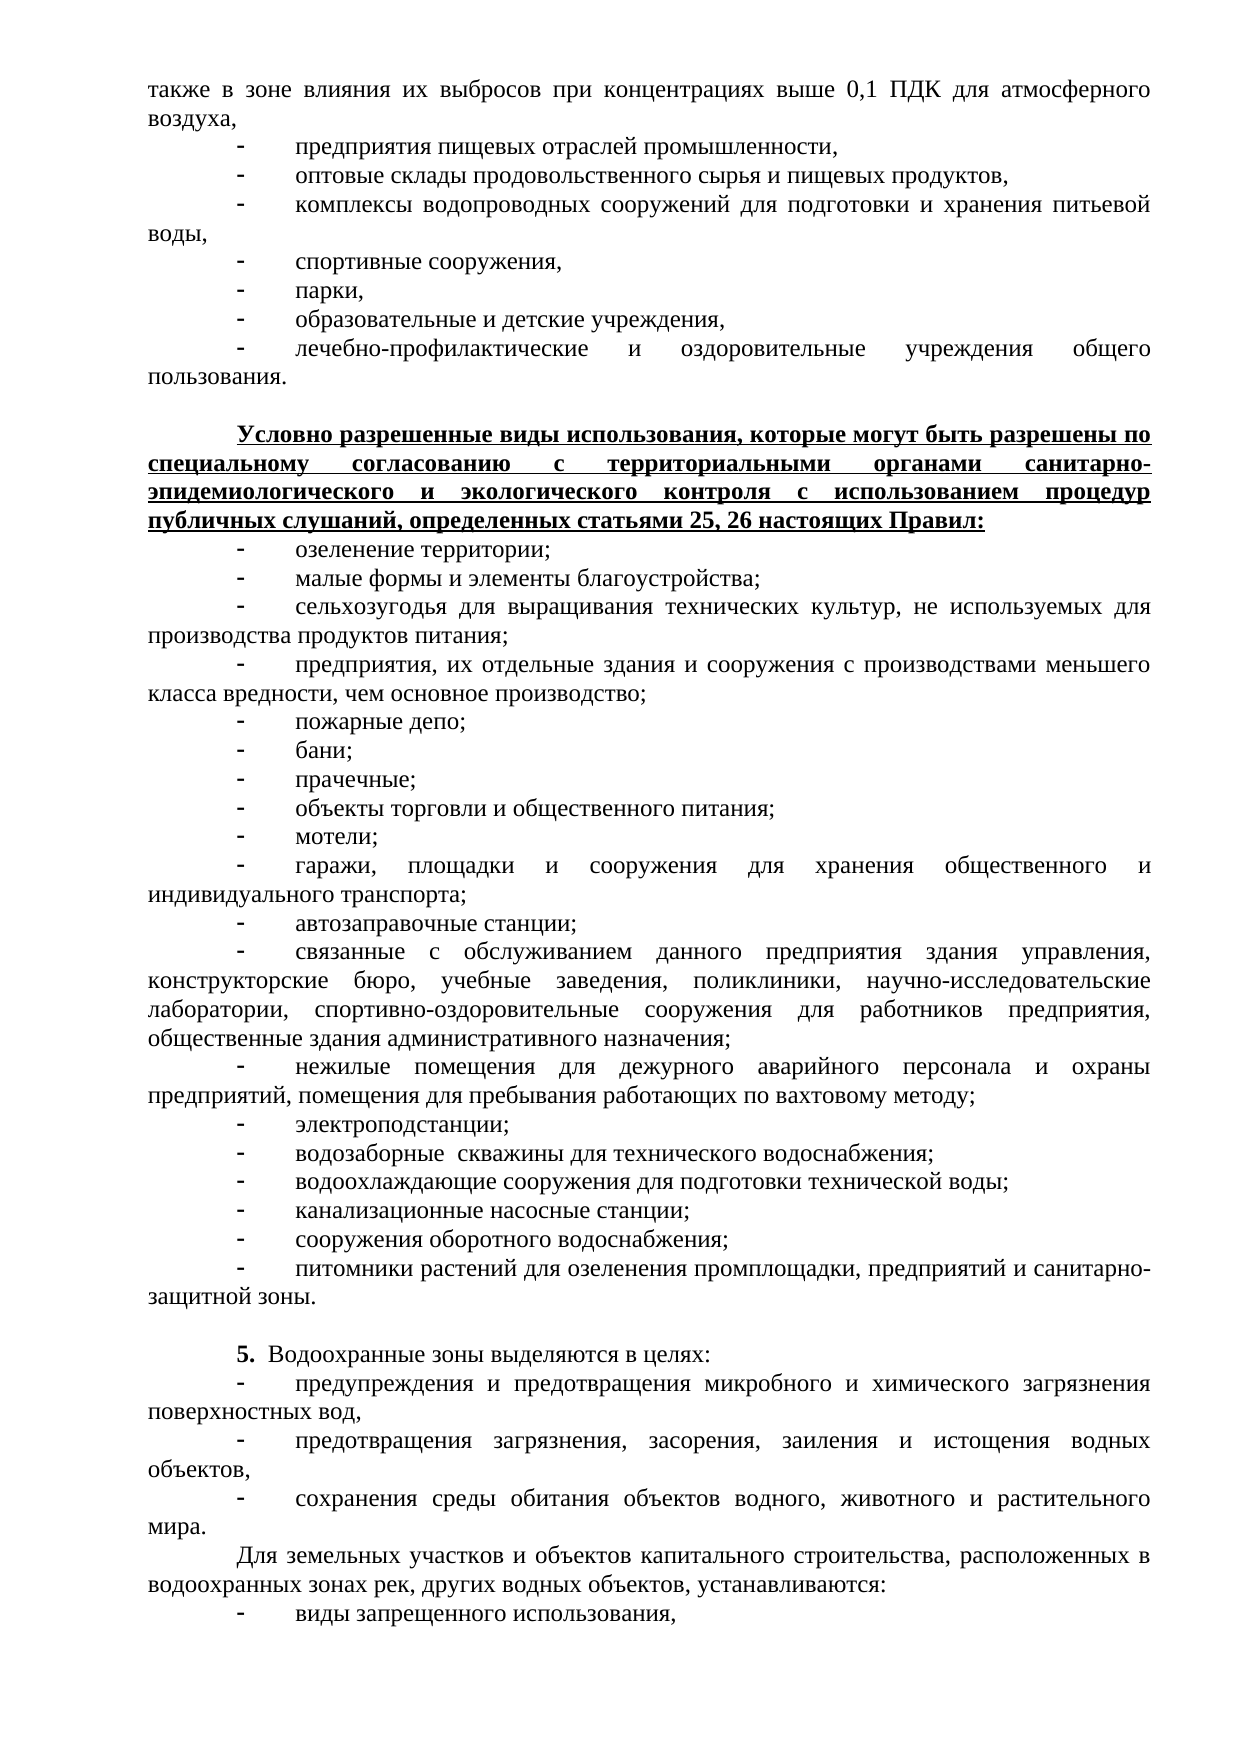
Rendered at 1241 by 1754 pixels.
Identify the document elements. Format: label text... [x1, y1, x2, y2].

list сохранения среды обитания объектов водного, животного и растительного мира. [148, 1483, 1152, 1540]
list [148, 74, 1152, 131]
list виды запрещенного использования, [148, 1598, 1152, 1626]
list малые формы и элементы благоустройства; [148, 563, 1152, 591]
list парки, [148, 275, 1152, 304]
list питомники растений для озеленения промплощадки, предприятий и санитарно-защитной зоны. [148, 1253, 1152, 1310]
list водозаборные скважины для технического водоснабжения; [148, 1138, 1152, 1166]
list прачечные; [148, 764, 1152, 793]
list оптовые склады продовольственного сырья и пищевых продуктов, [148, 160, 1152, 189]
list предотвращения загрязнения, засорения, заиления и истощения водных объектов, [148, 1425, 1152, 1483]
list предприятия, их отдельные здания и сооружения с производствами меньшего класса вредности, чем основное производство; [148, 649, 1152, 706]
list гаражи, площадки и сооружения для хранения общественного и индивидуального транспорта; [148, 850, 1152, 908]
text Условно разрешенные виды использования, которые могут быть разрешены по специальному согласованию с территориальными органами санитарно-эпидемиологического и экологического контроля с использованием процедур публичных слушаний, определенных статьями 25, 26 настоящих Правил: [148, 474, 1152, 534]
list спортивные сооружения, [148, 246, 1152, 275]
list озеленение территории; [148, 534, 1152, 563]
list канализационные насосные станции; [148, 1195, 1152, 1224]
list бани; [148, 735, 1152, 764]
list лечебно-профилактические и оздоровительные учреждения общего пользования. [148, 333, 1152, 390]
text 5. Водоохранные зоны выделяются в целях: [148, 1339, 1152, 1368]
list мотели; [148, 821, 1152, 850]
text Для земельных участков и объектов капитального строительства, расположенных в водоохранных зонах рек, других водных объектов, устанавливаются: [148, 1540, 1152, 1598]
list сельхозугодья для выращивания технических культур, не используемых для производства продуктов питания; [148, 591, 1152, 649]
list предприятия пищевых отраслей промышленности, [148, 131, 1152, 160]
list автозаправочные станции; [148, 908, 1152, 936]
list объекты торговли и общественного питания; [148, 793, 1152, 821]
list связанные с обслуживанием данного предприятия здания управления, конструкторские бюро, учебные заведения, поликлиники, научно-исследовательские лаборатории, спортивно-оздоровительные сооружения для работников предприятия, общественные здания административного назначения; [148, 936, 1152, 1051]
list комплексы водопроводных сооружений для подготовки и хранения питьевой воды, [148, 189, 1152, 246]
list водоохлаждающие сооружения для подготовки технической воды; [148, 1166, 1152, 1195]
list нежилые помещения для дежурного аварийного персонала и охраны предприятий, помещения для пребывания работающих по вахтовому методу; [148, 1051, 1152, 1109]
text Условно разрешенные виды использования, которые могут быть разрешены по специальному согласованию с территориальными органами санитарно-эпидемиологического и экологического контроля с использованием процедур публичных слушаний, определенных статьями 25, 26 настоящих Правил: [148, 419, 1152, 473]
list сооружения оборотного водоснабжения; [148, 1224, 1152, 1253]
list пожарные депо; [148, 706, 1152, 735]
list электроподстанции; [148, 1109, 1152, 1138]
list предупреждения и предотвращения микробного и химического загрязнения поверхностных вод, [148, 1368, 1152, 1425]
list образовательные и детские учреждения, [148, 304, 1152, 333]
